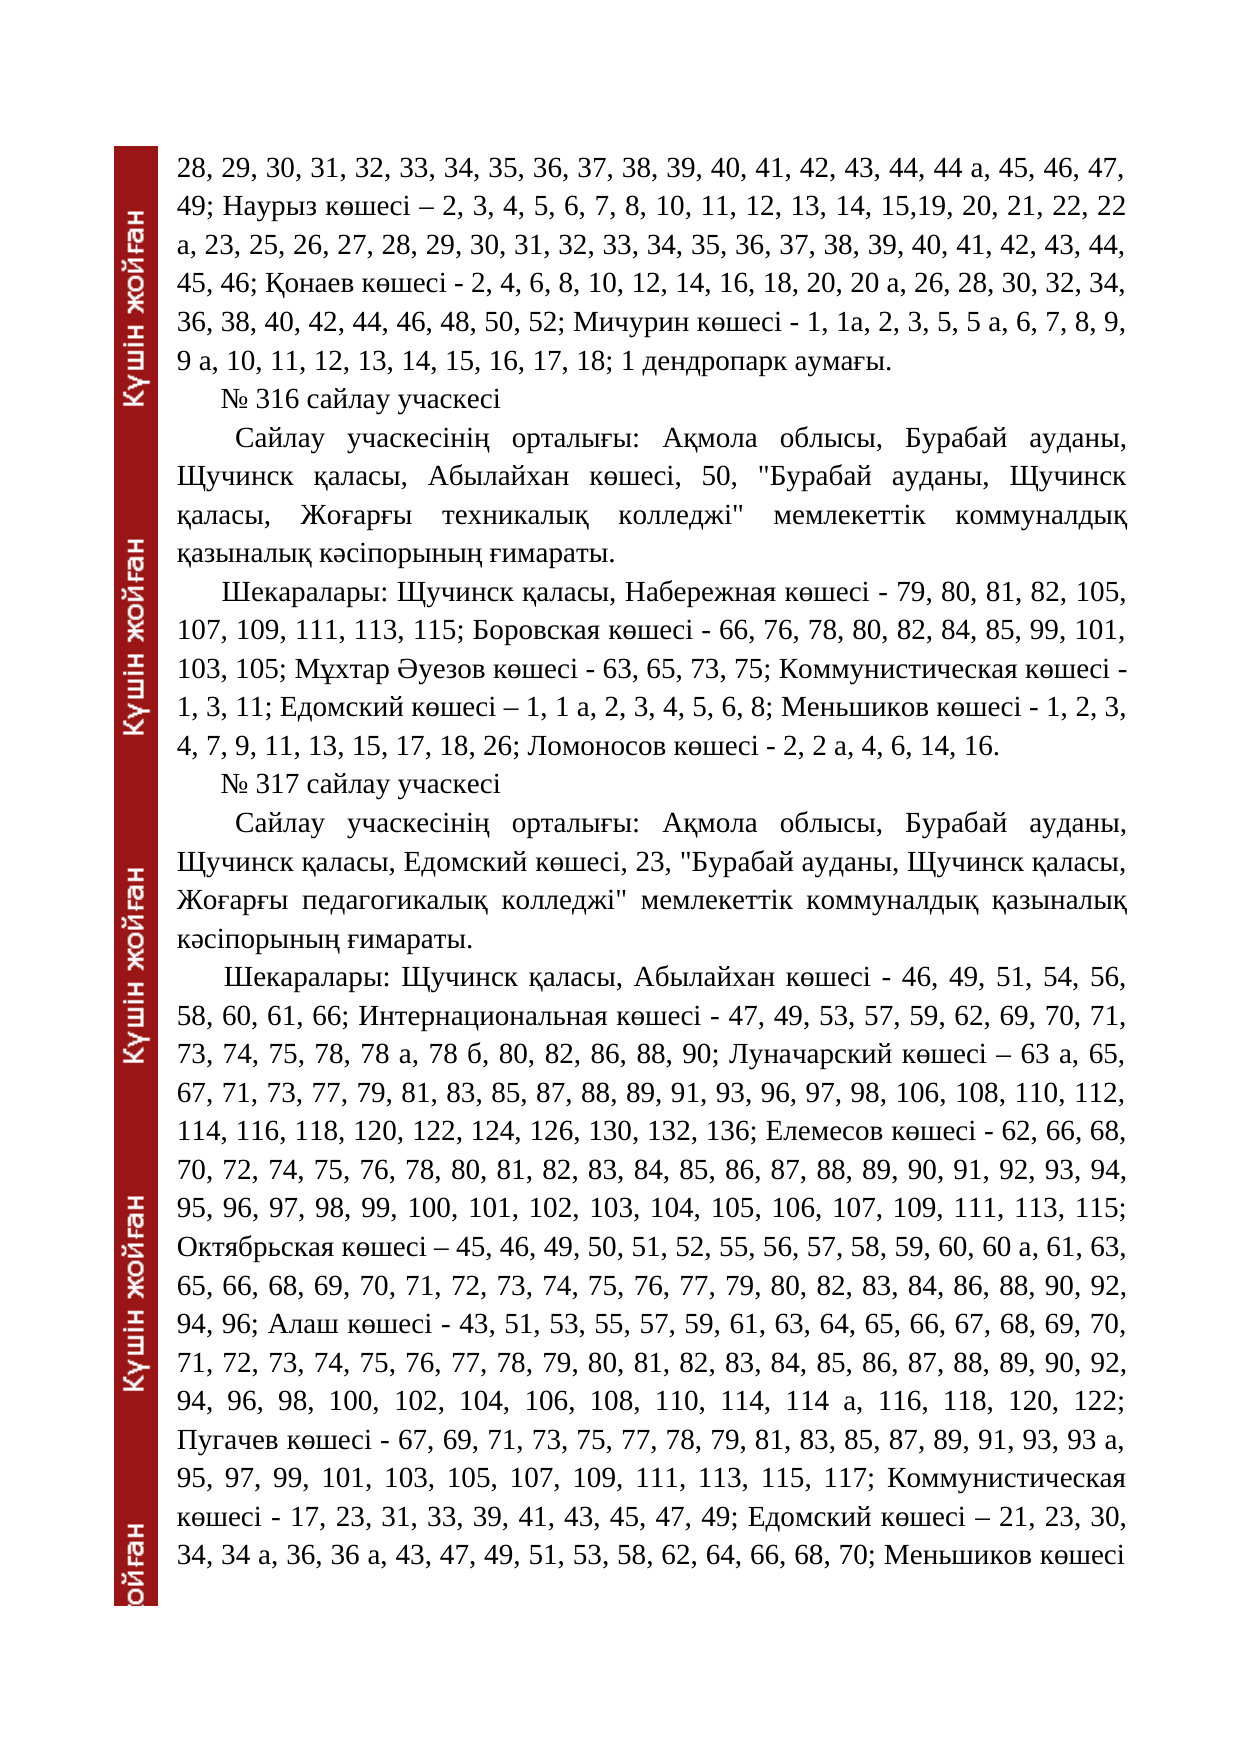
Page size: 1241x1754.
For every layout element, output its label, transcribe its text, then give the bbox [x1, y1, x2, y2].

picture [114, 954, 158, 959]
picture [114, 1571, 158, 1606]
text Сайлау учаскесінің орталығы: Ақмола облысы, Бурабай ауданы, Щучинск қаласы, Едомский көшесі, 23, "Бурабай ауданы, Щучинск қаласы, Жоғарғы педагогикалық колледжі" мемлекеттік коммуналдық қазыналық кәсіпорының ғимараты. [112, 805, 1128, 954]
text № 316 сайлау учаскесі [112, 381, 1128, 415]
picture [114, 146, 158, 150]
picture [114, 415, 158, 420]
picture [114, 376, 158, 381]
text № 317 сайлау учаскесі [112, 767, 1128, 800]
picture [114, 762, 158, 767]
text Сайлау учаскесінің орталығы: Ақмола облысы, Бурабай ауданы, Щучинск қаласы, Абылайхан көшесі, 50, "Бурабай ауданы, Щучинск қаласы, Жоғарғы техникалық колледжі" мемлекеттік коммуналдық қазыналық кәсіпорының ғимараты. [112, 420, 1128, 569]
picture [114, 569, 158, 574]
text Шекаралары: Щучинск қаласы, Набережная көшесі - 79, 80, 81, 82, 105, 107, 109, 111, 113, 115; Боровская көшесі - 66, 76, 78, 80, 82, 84, 85, 99, 101, 103, 105; Мұхтар Әуезов көшесі - 63, 65, 73, 75; Коммунистическая көшесі - 1, 3, 11; Едомский көшесі – 1, 1 а, 2, 3, 4, 5, 6, 8; Меньшиков көшесі - 1, 2, 3, 4, 7, 9, 11, 13, 15, 17, 18, 26; Ломоносов көшесі - 2, 2 а, 4, 6, 14, 16. [112, 574, 1128, 762]
picture [114, 800, 158, 805]
